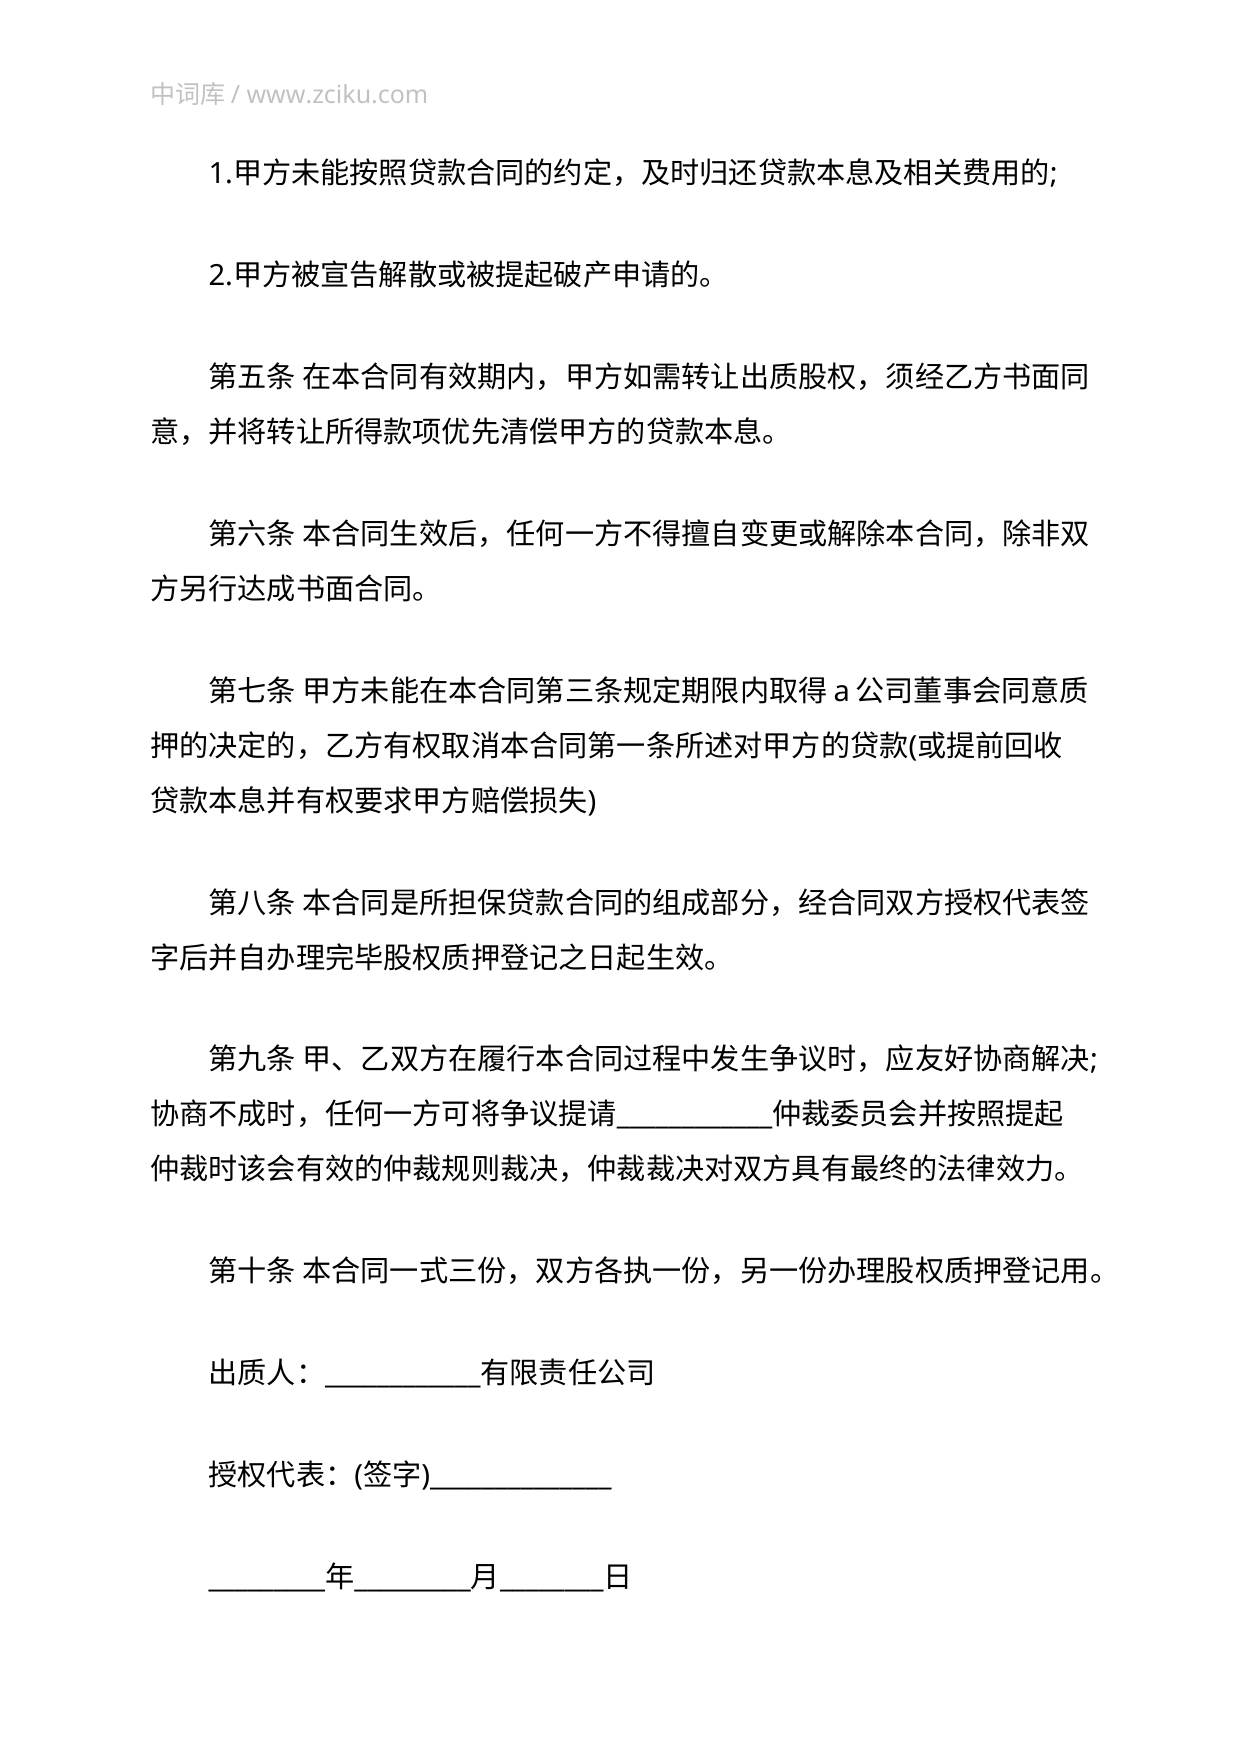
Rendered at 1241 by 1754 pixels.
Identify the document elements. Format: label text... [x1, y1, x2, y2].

text 第八条 本合同是所担保贷款合同的组成部分，经合同双方授权代表签字后并自办理完毕股权质押登记之日起生效。 [150, 879, 1090, 976]
text 2.甲方被宣告解散或被提起破产申请的。 [150, 252, 1090, 294]
text _________年_________月________日 [150, 1553, 1090, 1596]
text 第五条 在本合同有效期内，甲方如需转让出质股权，须经乙方书面同意，并将转让所得款项优先清偿甲方的贷款本息。 [150, 354, 1090, 451]
text 第六条 本合同生效后，任何一方不得擅自变更或解除本合同，除非双方另行达成书面合同。 [150, 511, 1090, 608]
text 第十条 本合同一式三份，双方各执一份，另一份办理股权质押登记用。 [150, 1248, 1090, 1290]
text 第七条 甲方未能在本合同第三条规定期限内取得a公司董事会同意质押的决定的，乙方有权取消本合同第一条所述对甲方的贷款(或提前回收贷款本息并有权要求甲方赔偿损失) [150, 667, 1090, 820]
text 授权代表：(签字)______________ [150, 1451, 1090, 1494]
text 1.甲方未能按照贷款合同的约定，及时归还贷款本息及相关费用的; [150, 150, 1090, 192]
text 出质人：____________有限责任公司 [150, 1349, 1090, 1392]
text 第九条 甲、乙双方在履行本合同过程中发生争议时，应友好协商解决;协商不成时，任何一方可将争议提请____________仲裁委员会并按照提起仲裁时该会有效的仲裁规则裁决，仲裁裁决对双方具有最终的法律效力。 [150, 1036, 1090, 1188]
